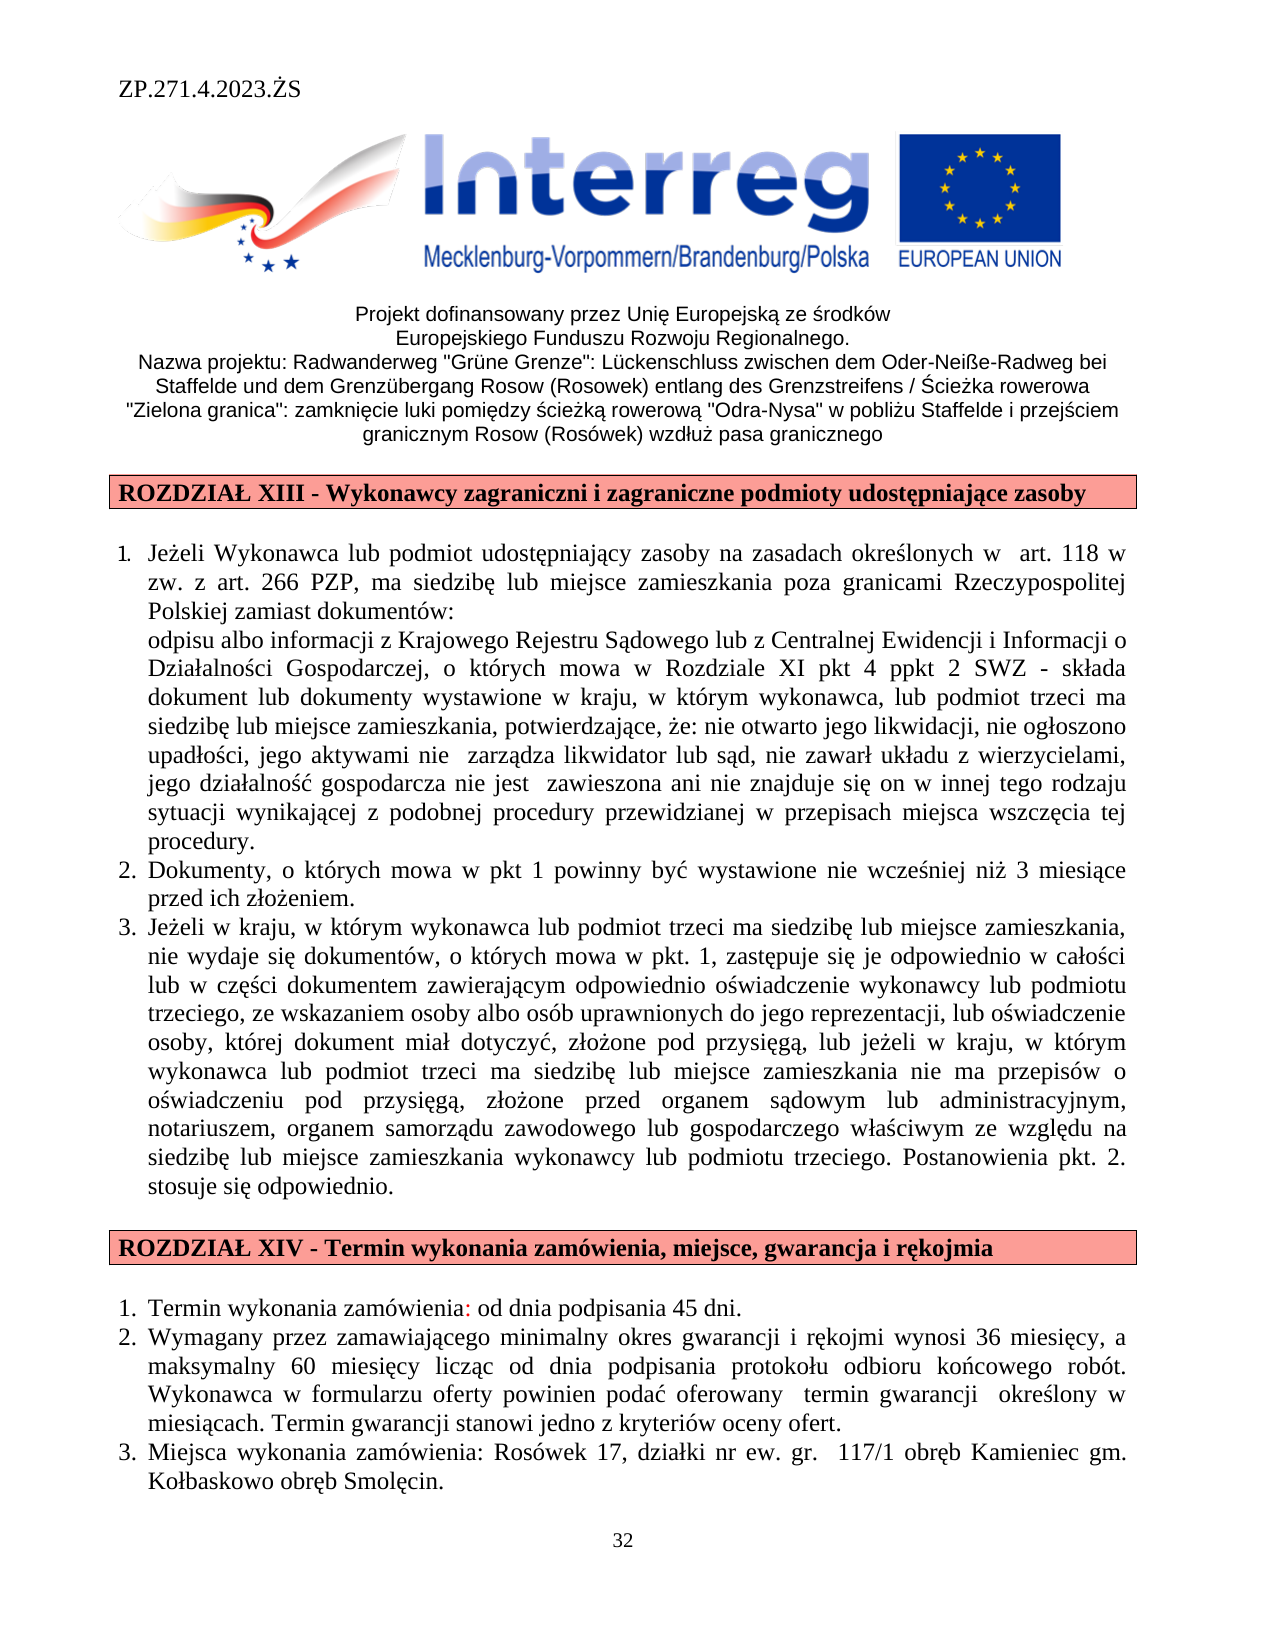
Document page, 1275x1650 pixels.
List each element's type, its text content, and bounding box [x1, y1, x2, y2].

text 3. Jeżeli w kraju, w którym wykonawca lub podmiot trzeci ma siedzibę lub miejsce zamieszkania, nie wydaje się dokumentów, o których mowa w pkt. 1, zastępuje się je odpowiednio w całości lub w części dokumentem zawierającym odpowiednio oświadczenie wykonawcy lub podmiotu trzeciego, ze wskazaniem osoby albo osób uprawnionych do jego reprezentacji, lub oświadczenie osoby, której dokument miał dotyczyć, złożone pod przysięgą, lub jeżeli w kraju, w którym wykonawca lub podmiot trzeci ma siedzibę lub miejsce zamieszkania nie ma przepisów o oświadczeniu pod przysięgą, złożone przed organem sądowym lub administracyjnym, notariuszem, organem samorządu zawodowego lub gospodarczego właściwym ze względu na siedzibę lub miejsce zamieszkania wykonawcy lub podmiotu trzeciego. Postanowienia pkt. 2. stosuje się odpowiednio. [118, 912, 1127, 1200]
list Miejsca wykonania zamówienia: Rosówek 17, działki nr ew. gr. 117/1 obręb Kamieniec gm. Kołbaskowo obręb Smolęcin. [118, 1437, 1127, 1494]
text 1. Jeżeli Wykonawca lub podmiot udostępniający zasoby na zasadach określonych w art. 118 w zw. z art. 266 PZP, ma siedzibę lub miejsce zamieszkania poza granicami Rzeczypospolitej Polskiej zamiast dokumentów: [118, 538, 1127, 625]
list Termin wykonania zamówienia: od dnia podpisania 45 dni. [118, 1293, 1127, 1322]
text odpisu albo informacji z Krajowego Rejestru Sądowego lub z Centralnej Ewidencji i Informacji o Działalności Gospodarczej, o których mowa w Rozdziale XI pkt 4 ppkt 2 SWZ - składa dokument lub dokumenty wystawione w kraju, w którym wykonawca, lub podmiot trzeci ma siedzibę lub miejsce zamieszkania, potwierdzające, że: nie otwarto jego likwidacji, nie ogłoszono upadłości, jego aktywami nie zarządza likwidator lub sąd, nie zawarł układu z wierzycielami, jego działalność gospodarcza nie jest zawieszona ani nie znajduje się on w innej tego rodzaju sytuacji wynikającej z podobnej procedury przewidzianej w przepisach miejsca wszczęcia tej procedury. [118, 625, 1127, 855]
picture [118, 131, 1064, 274]
text ROZDZIAŁ XIII - Wykonawcy zagraniczni i zagraniczne podmioty udostępniające zasoby [110, 476, 1136, 508]
list Wymagany przez zamawiającego minimalny okres gwarancji i rękojmi wynosi 36 miesięcy, a maksymalny 60 miesięcy licząc od dnia podpisania protokołu odbioru końcowego robót. Wykonawca w formularzu oferty powinien podać oferowany termin gwarancji określony w miesiącach. Termin gwarancji stanowi jedno z kryteriów oceny ofert. [118, 1322, 1127, 1437]
text ROZDZIAŁ XIV - Termin wykonania zamówienia, miejsce, gwarancja i rękojmia [110, 1231, 1136, 1264]
text 2. Dokumenty, o których mowa w pkt 1 powinny być wystawione nie wcześniej niż 3 miesiące przed ich złożeniem. [118, 855, 1127, 912]
